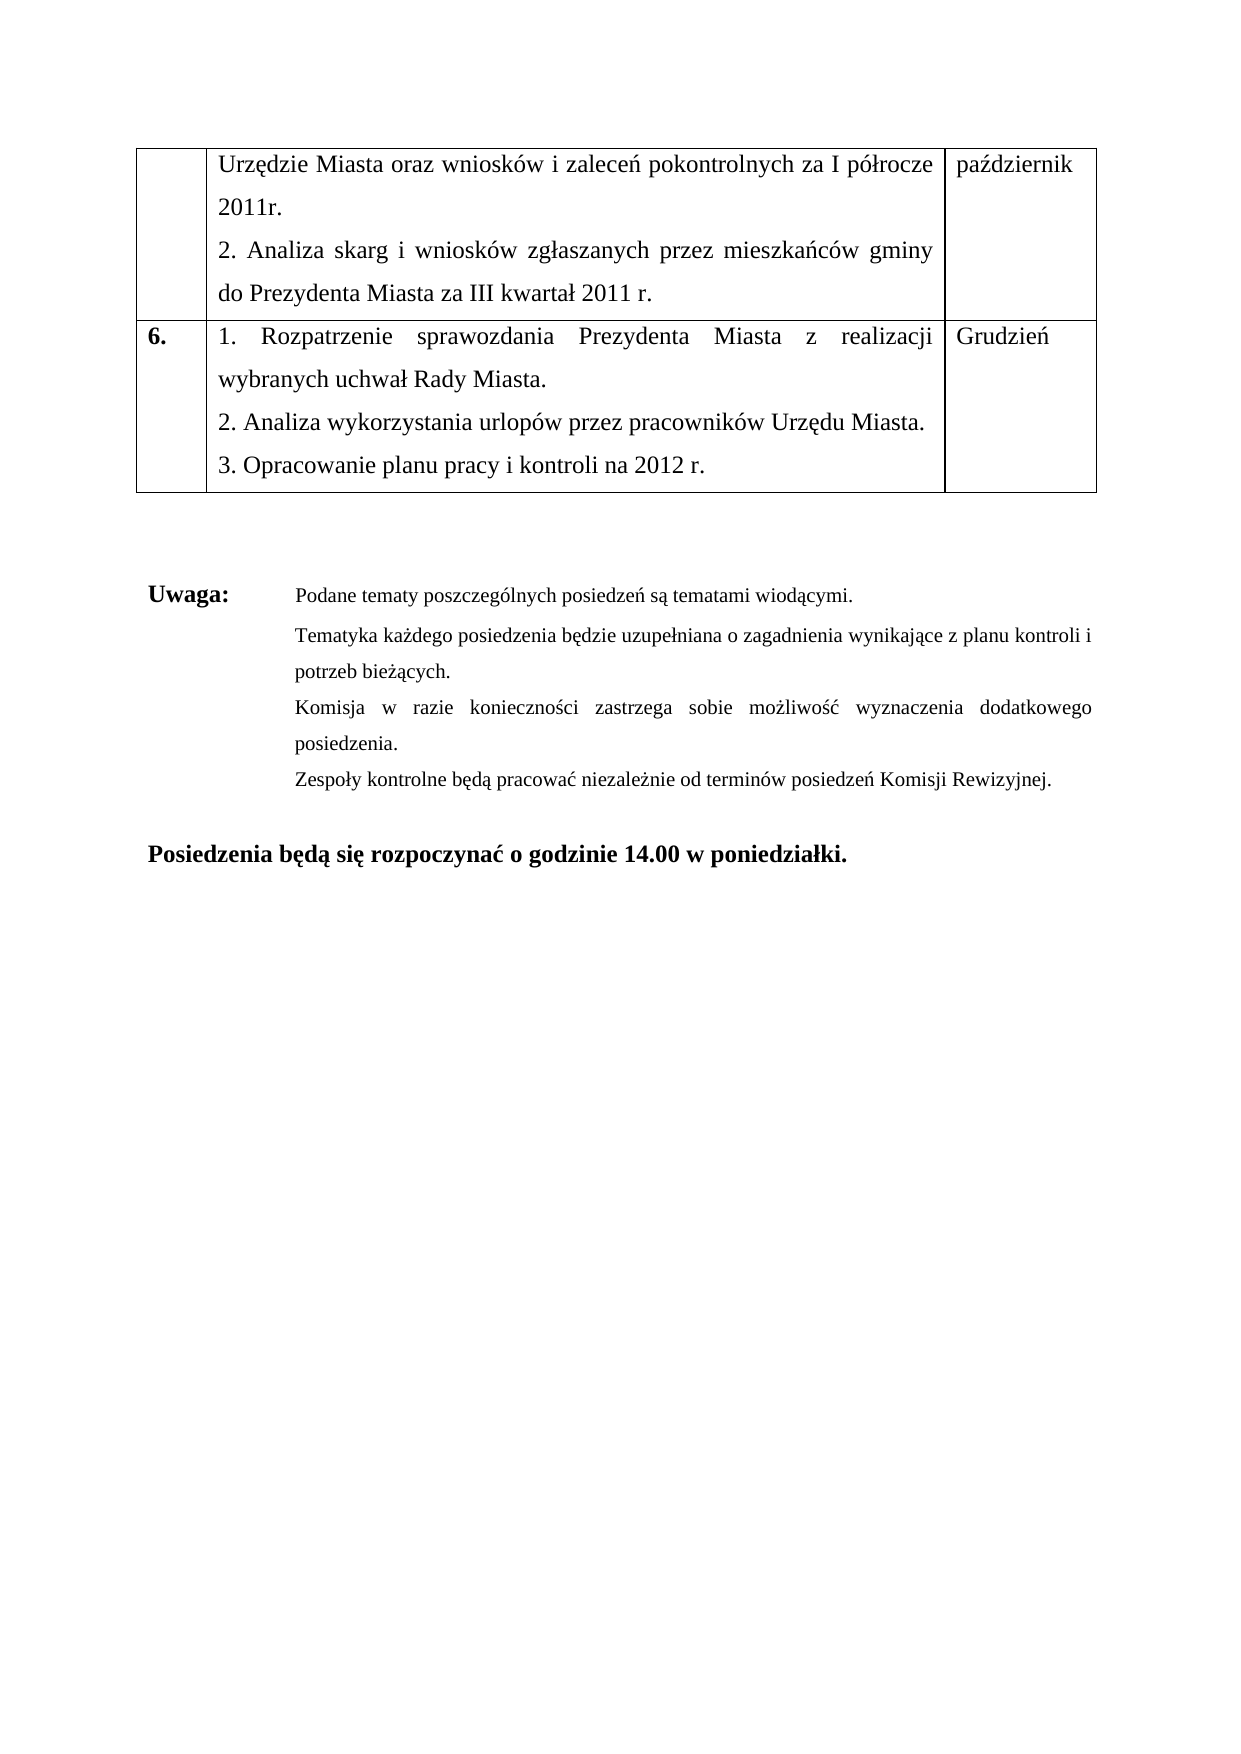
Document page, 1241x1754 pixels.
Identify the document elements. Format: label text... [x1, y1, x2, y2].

table_cell Grudzień [946, 321, 1096, 492]
table_cell 1. Rozpatrzenie sprawozdania Prezydenta Miasta z realizacji wybranych uchwał Rady Miasta. 2. Analiza wykorzystania urlopów przez pracowników Urzędu Miasta. 3. Opracowanie planu pracy i kontroli na 2012 r. [207, 321, 944, 492]
text Posiedzenia będą się rozpoczynać o godzinie 14.00 w poniedziałki. [148, 839, 1093, 868]
text Tematyka każdego posiedzenia będzie uzupełniana o zagadnienia wynikające z planu kontroli i potrzeb bieżących. [294, 623, 1093, 683]
text Zespoły kontrolne będą pracować niezależnie od terminów posiedzeń Komisji Rewizyjnej. [294, 767, 1093, 791]
table_cell 6. [137, 321, 206, 492]
text Komisja w razie konieczności zastrzega sobie możliwość wyznaczenia dodatkowego posiedzenia. [294, 695, 1093, 755]
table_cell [946, 149, 1096, 320]
table_cell 5. [137, 149, 206, 320]
text Uwaga: Podane tematy poszczególnych posiedzeń są tematami wiodącymi. [148, 579, 1093, 608]
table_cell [207, 149, 944, 320]
